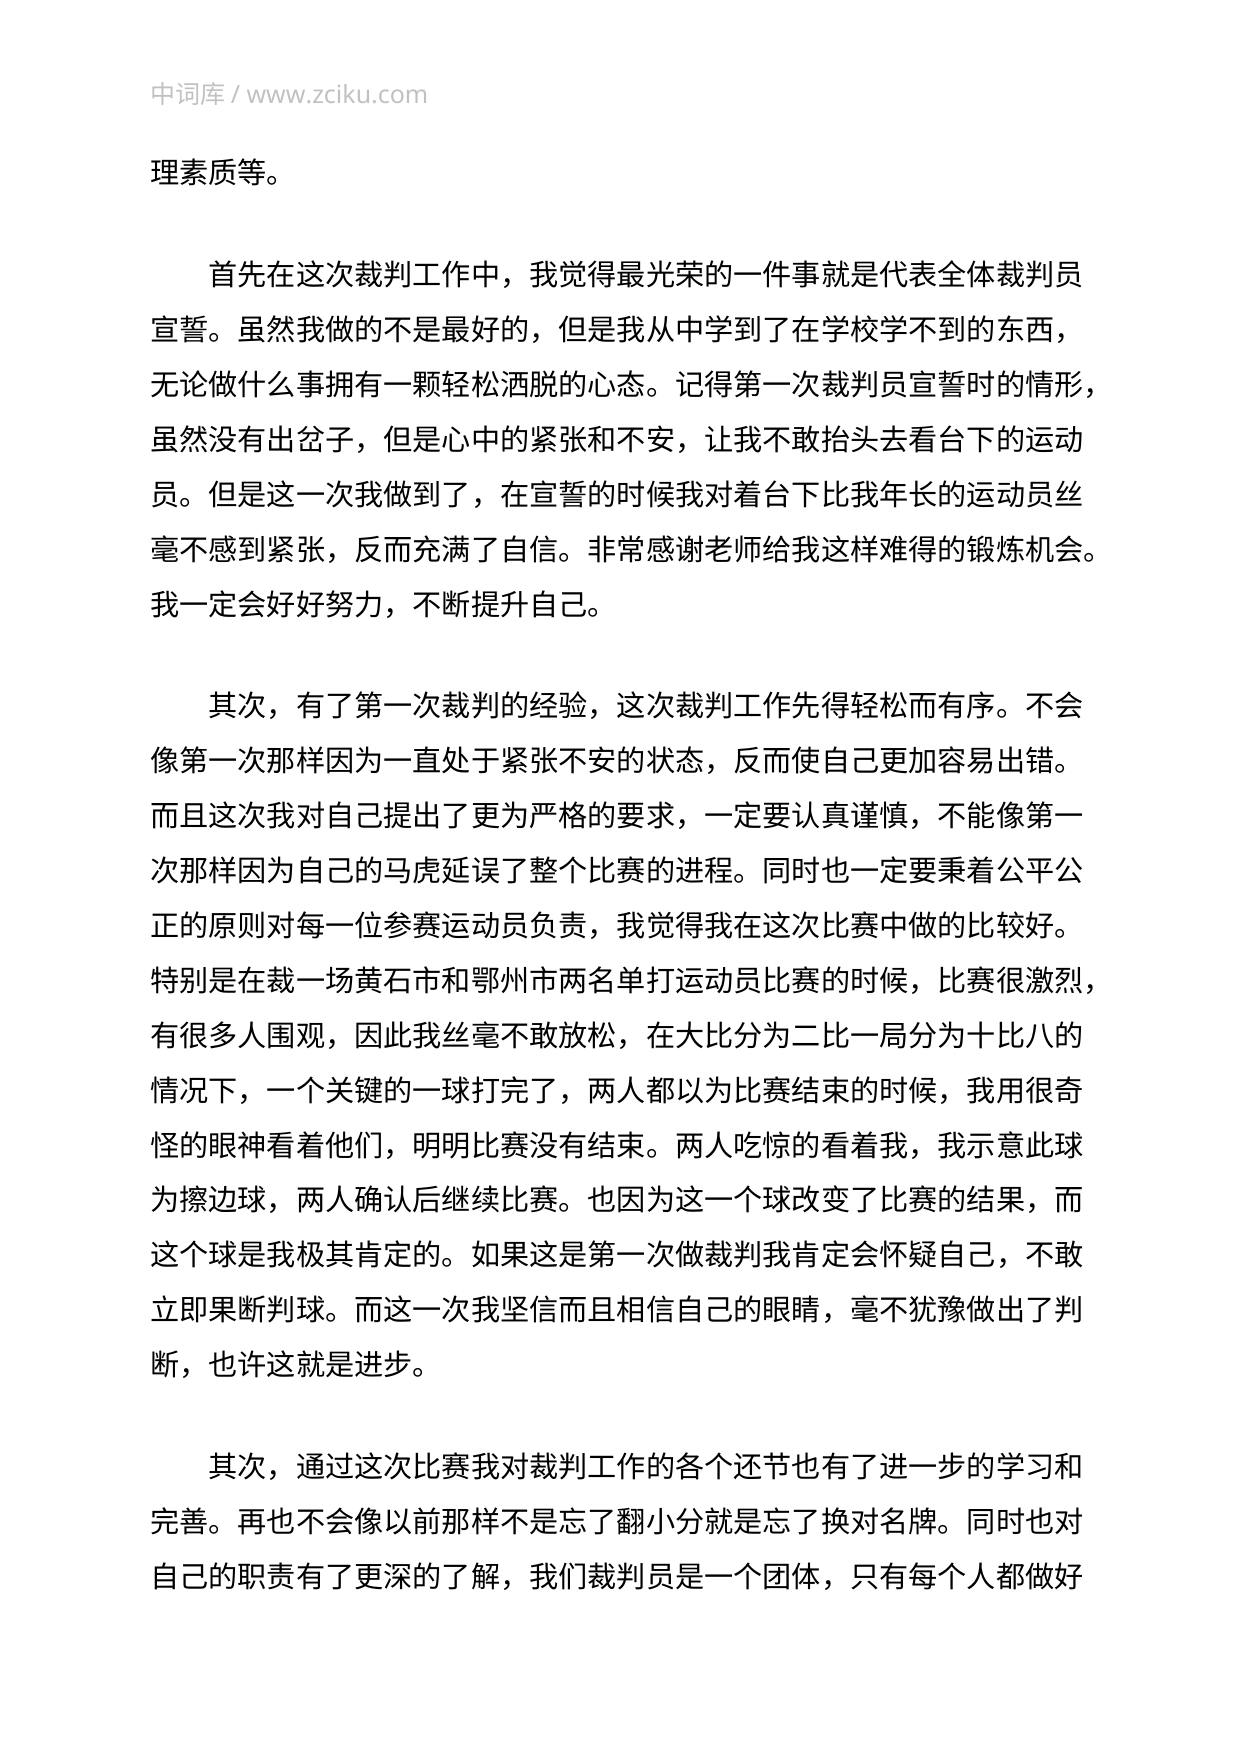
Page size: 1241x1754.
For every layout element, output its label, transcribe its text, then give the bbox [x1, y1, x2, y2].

text 首先在这次裁判工作中，我觉得最光荣的一件事就是代表全体裁判员宣誓。虽然我做的不是最好的，但是我从中学到了在学校学不到的东西，无论做什么事拥有一颗轻松洒脱的心态。记得第一次裁判员宣誓时的情形，虽然没有出岔子，但是心中的紧张和不安，让我不敢抬头去看台下的运动员。但是这一次我做到了，在宣誓的时候我对着台下比我年长的运动员丝毫不感到紧张，反而充满了自信。非常感谢老师给我这样难得的锻炼机会。我一定会好好努力，不断提升自己。 [150, 252, 1090, 623]
text 其次，有了第一次裁判的经验，这次裁判工作先得轻松而有序。不会像第一次那样因为一直处于紧张不安的状态，反而使自己更加容易出错。而且这次我对自己提出了更为严格的要求，一定要认真谨慎，不能像第一次那样因为自己的马虎延误了整个比赛的进程。同时也一定要秉着公平公正的原则对每一位参赛运动员负责，我觉得我在这次比赛中做的比较好。特别是在裁一场黄石市和鄂州市两名单打运动员比赛的时候，比赛很激烈，有很多人围观，因此我丝毫不敢放松，在大比分为二比一局分为十比八的情况下，一个关键的一球打完了，两人都以为比赛结束的时候，我用很奇怪的眼神看着他们，明明比赛没有结束。两人吃惊的看着我，我示意此球为擦边球，两人确认后继续比赛。也因为这一个球改变了比赛的结果，而这个球是我极其肯定的。如果这是第一次做裁判我肯定会怀疑自己，不敢立即果断判球。而这一次我坚信而且相信自己的眼睛，毫不犹豫做出了判断，也许这就是进步。 [150, 683, 1090, 1384]
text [150, 150, 1090, 192]
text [150, 1443, 1090, 1596]
